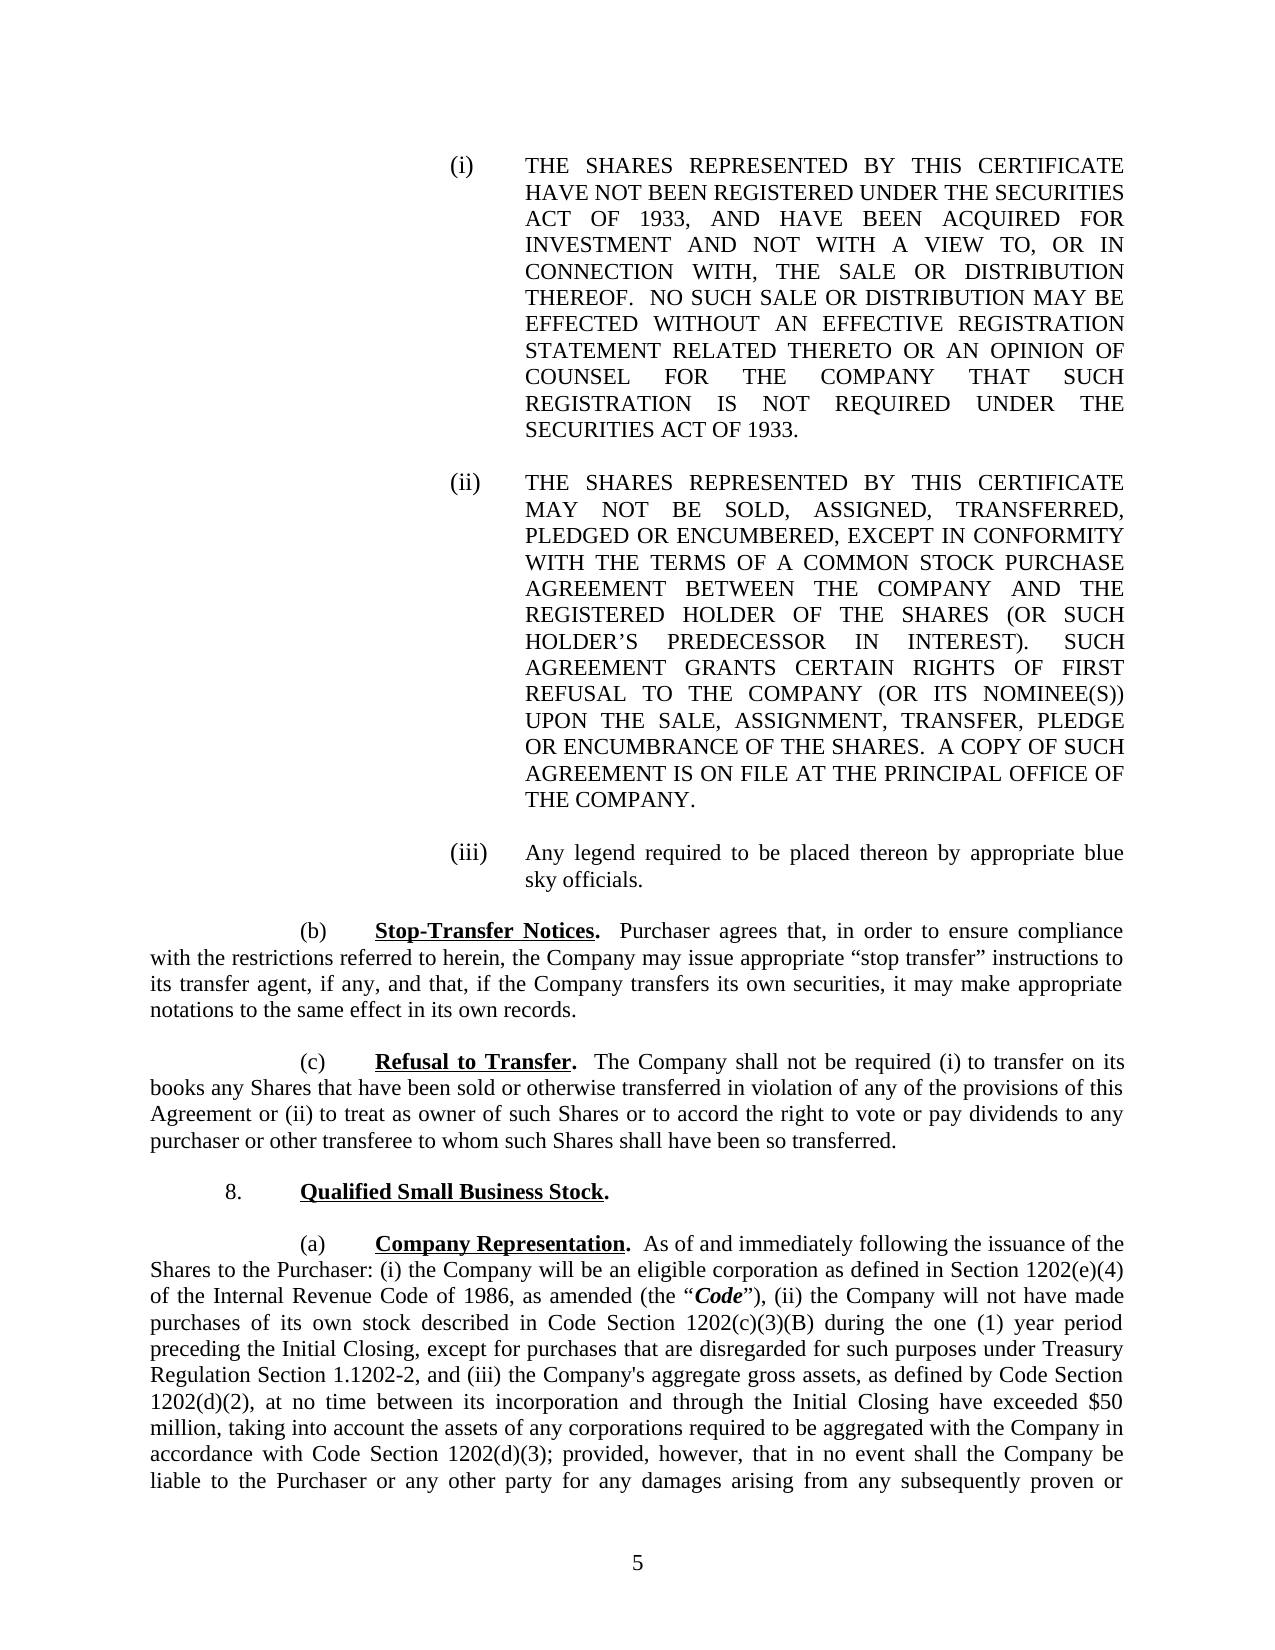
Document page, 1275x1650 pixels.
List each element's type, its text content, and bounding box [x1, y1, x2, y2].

text Qualified Small Business Stock. [150, 1178, 1125, 1204]
text THE SHARES REPRESENTED BY THIS CERTIFICATE MAY NOT BE SOLD, ASSIGNED, TRANSFERRED, PLEDGED OR ENCUMBERED, EXCEPT IN CONFORMITY WITH THE TERMS OF A COMMON STOCK PURCHASE AGREEMENT BETWEEN THE COMPANY AND THE REGISTERED HOLDER OF THE SHARES (OR SUCH HOLDER’S PREDECESSOR IN INTEREST). SUCH AGREEMENT GRANTS CERTAIN RIGHTS OF FIRST REFUSAL TO THE COMPANY (OR ITS NOMINEE(S)) UPON THE SALE, ASSIGNMENT, TRANSFER, PLEDGE OR ENCUMBRANCE OF THE SHARES. A COPY OF SUCH AGREEMENT IS ON FILE AT THE PRINCIPAL OFFICE OF THE COMPANY. [450, 467, 1125, 812]
text Stop-Transfer Notices. Purchaser agrees that, in order to ensure compliance with the restrictions referred to herein, the Company may issue appropriate “stop transfer” instructions to its transfer agent, if any, and that, if the Company transfers its own securities, it may make appropriate notations to the same effect in its own records. [150, 917, 1125, 1023]
text THE SHARES REPRESENTED BY THIS CERTIFICATE HAVE NOT BEEN REGISTERED UNDER THE SECURITIES ACT OF 1933, AND HAVE BEEN ACQUIRED FOR INVESTMENT AND NOT WITH A VIEW TO, OR IN CONNECTION WITH, THE SALE OR DISTRIBUTION THEREOF. NO SUCH SALE OR DISTRIBUTION MAY BE EFFECTED WITHOUT AN EFFECTIVE REGISTRATION STATEMENT RELATED THERETO OR AN OPINION OF COUNSEL FOR THE COMPANY THAT SUCH REGISTRATION IS NOT REQUIRED UNDER THE SECURITIES ACT OF 1933. [450, 150, 1125, 442]
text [150, 1229, 1125, 1493]
text Refusal to Transfer. The Company shall not be required (i) to transfer on its books any Shares that have been sold or otherwise transferred in violation of any of the provisions of this Agreement or (ii) to treat as owner of such Shares or to accord the right to vote or pay dividends to any purchaser or other transferee to whom such Shares shall have been so transferred. [150, 1048, 1125, 1153]
text Any legend required to be placed thereon by appropriate blue sky officials. [450, 837, 1125, 892]
